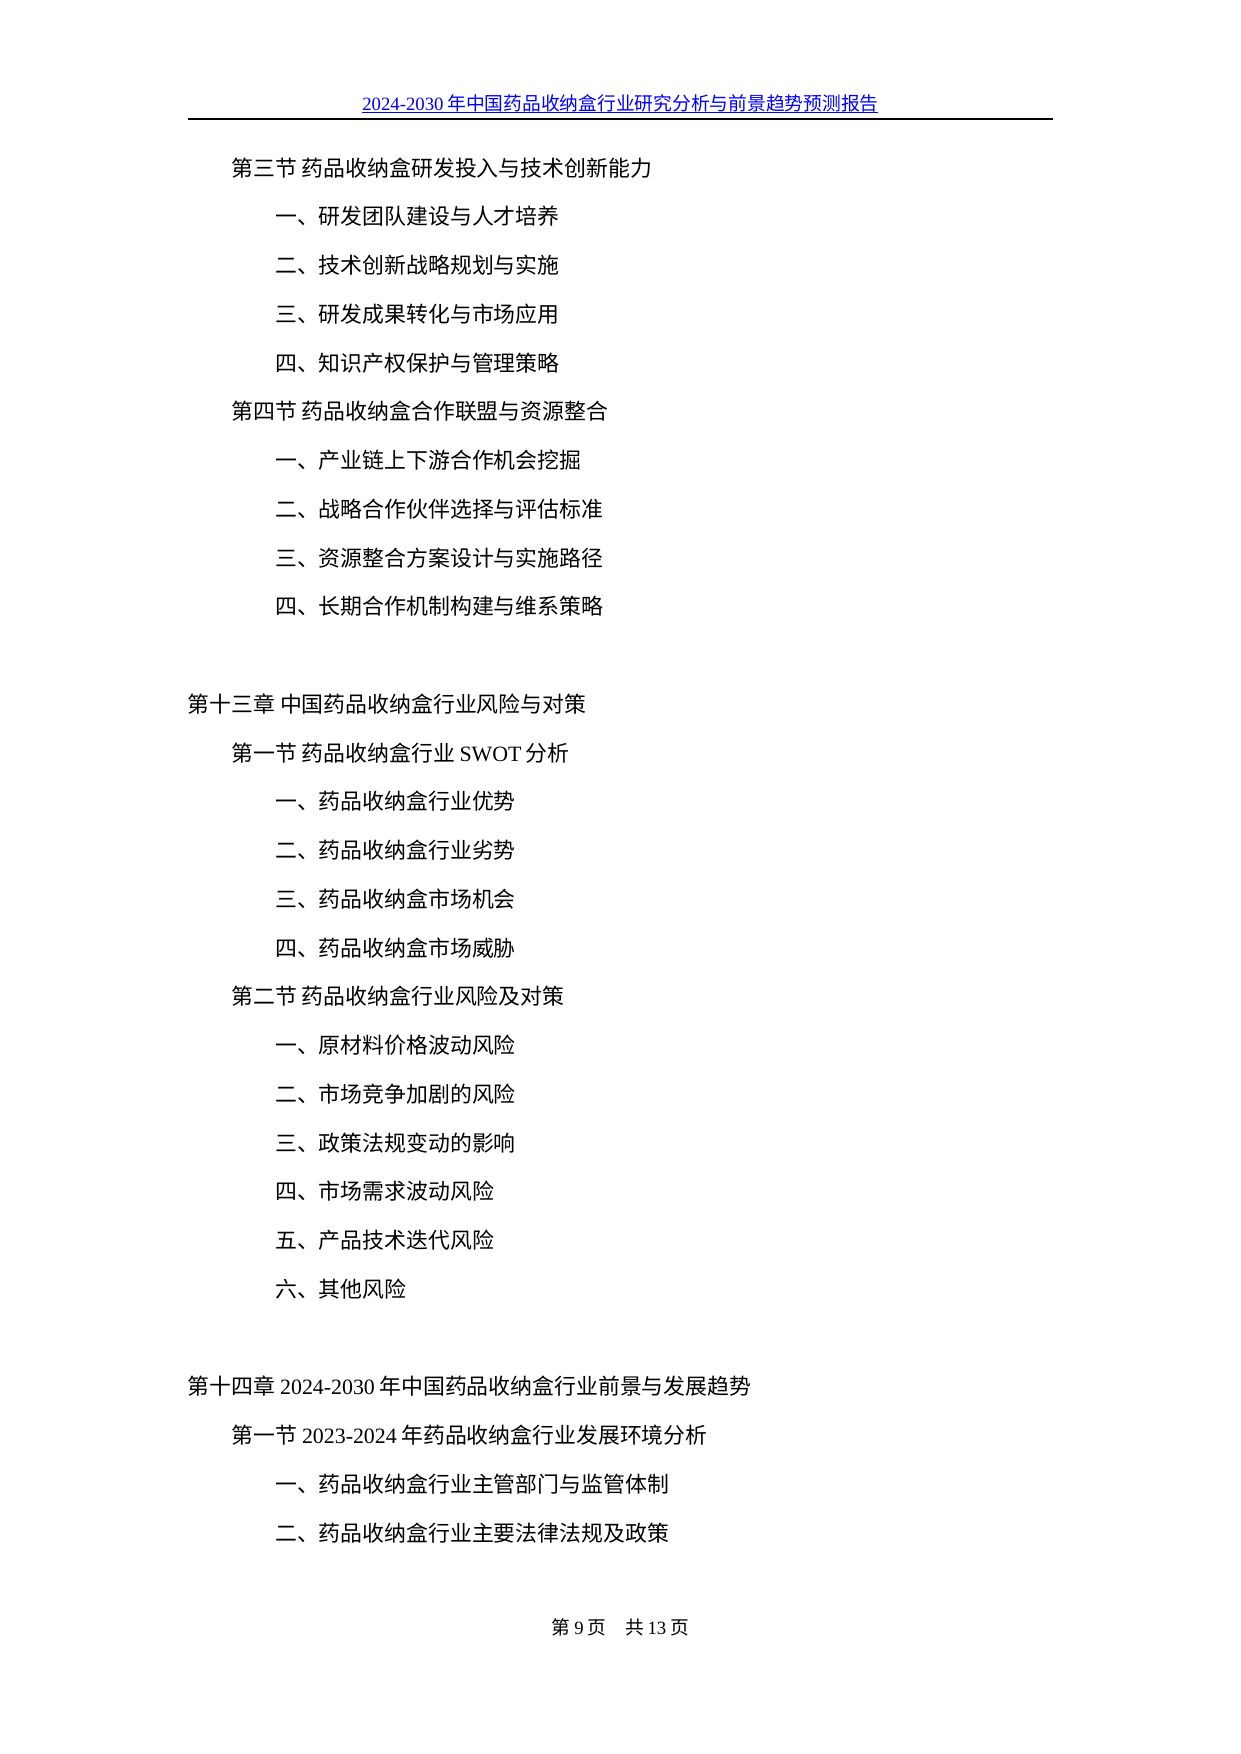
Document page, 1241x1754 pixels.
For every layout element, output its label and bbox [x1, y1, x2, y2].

text [187, 150, 1053, 1548]
